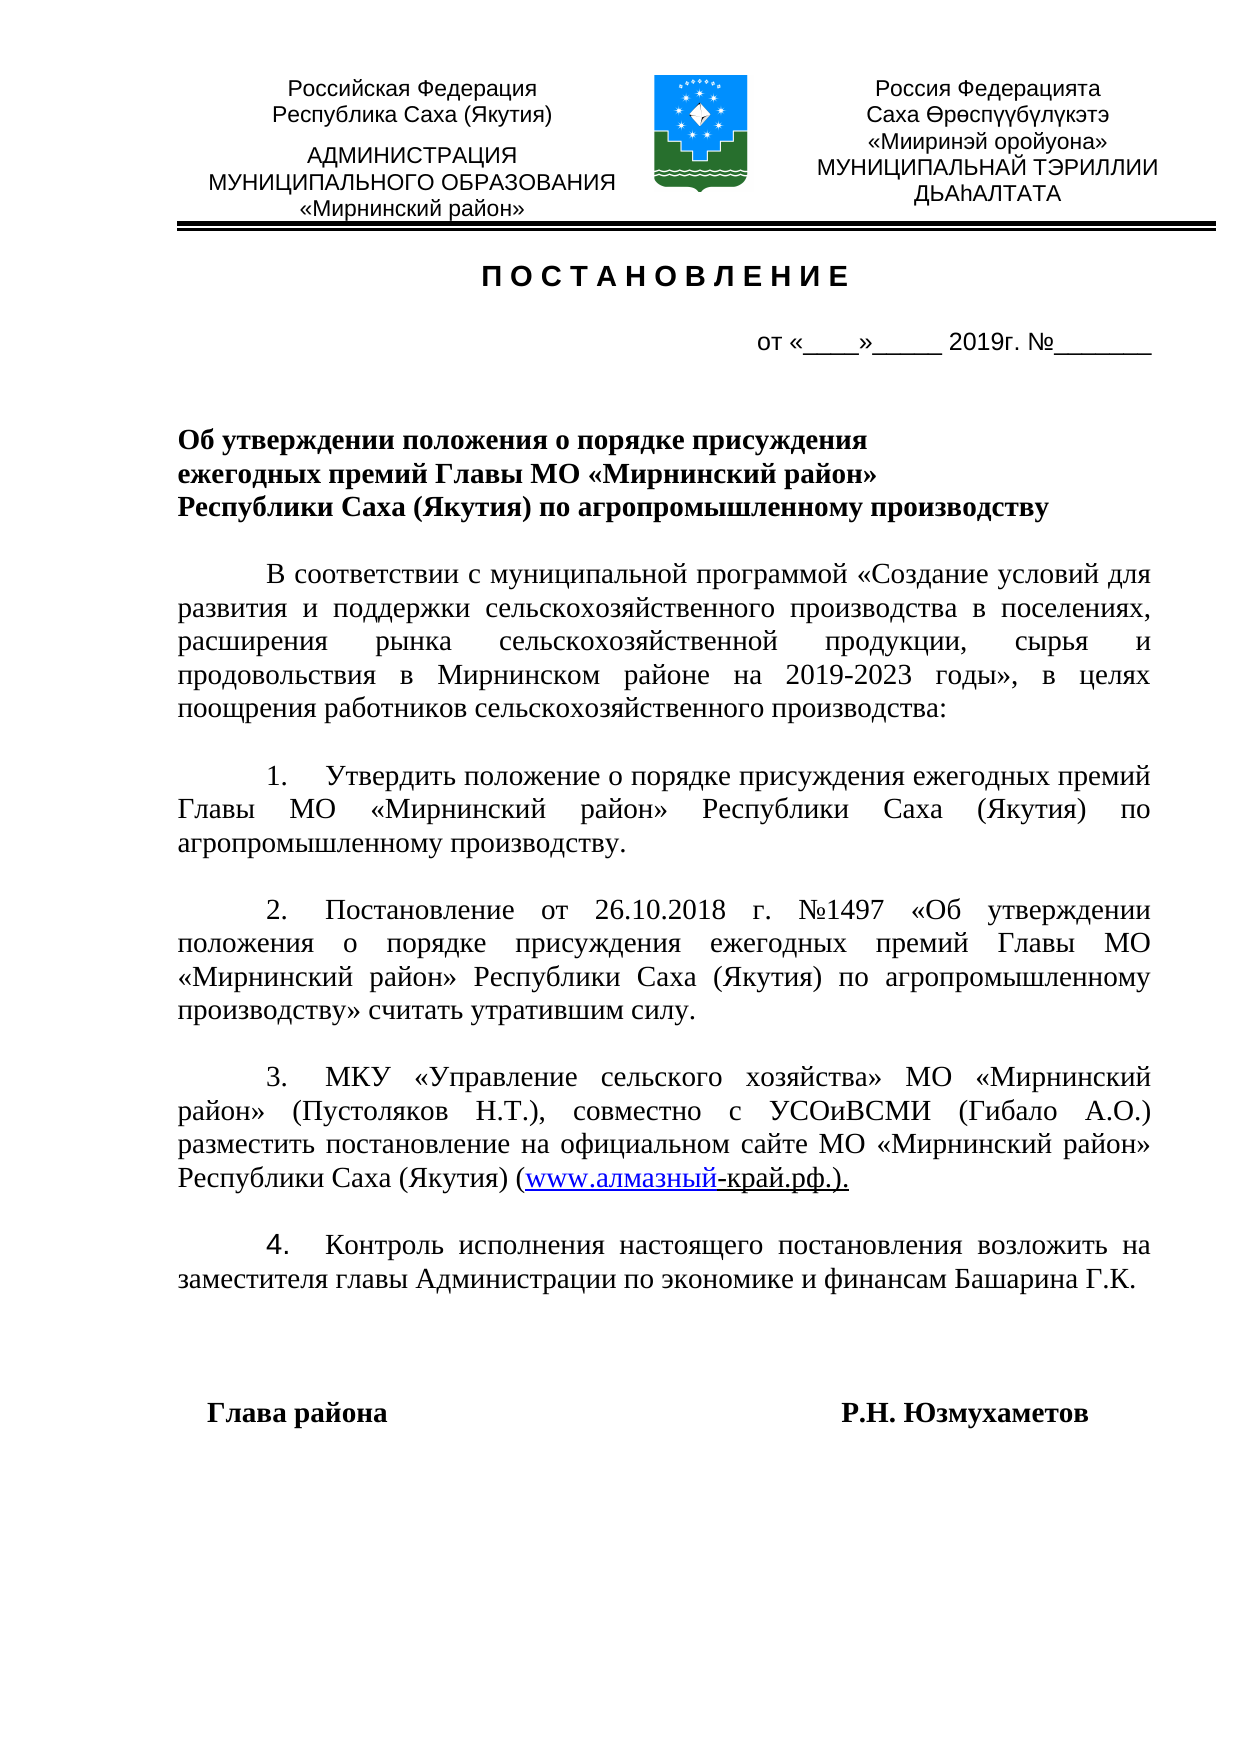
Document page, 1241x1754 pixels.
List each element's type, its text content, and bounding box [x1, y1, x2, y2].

list Постановление от 26.10.2018 г. №1497 «Об утверждении положения о порядке присуждения ежегодных премий Главы МО «Мирнинский район» Республики Саха (Якутия) по агропромышленному производству» считать утратившим силу. [177, 892, 1152, 1026]
text Об утверждении положения о порядке присуждения [177, 422, 1152, 456]
list МКУ «Управление сельского хозяйства» МО «Мирнинский район» (Пустоляков Н.Т.), совместно с УСОиВСМИ (Гибало А.О.) разместить постановление на официальном сайте МО «Мирнинский район» Республики Саха (Якутия) (www.алмазный-край.рф.). [177, 1059, 1152, 1194]
list Утвердить положение о порядке присуждения ежегодных премий Главы МО «Мирнинский район» Республики Саха (Якутия) по агропромышленному производству. [177, 758, 1152, 858]
text Республики Саха (Якутия) по агропромышленному производству [177, 489, 1152, 523]
picture [654, 75, 755, 192]
text В соответствии с муниципальной программой «Создание условий для развития и поддержки сельскохозяйственного производства в поселениях, расширения рынка сельскохозяйственной продукции, сырья и продовольствия в Мирнинском районе на 2019-2023 годы», в целях поощрения работников сельскохозяйственного производства: [177, 556, 1152, 724]
list Контроль исполнения настоящего постановления возложить на заместителя главы Администрации по экономике и финансам Башарина Г.К. [177, 1227, 1152, 1294]
text Глава района Р.Н. Юзмухаметов [207, 1395, 1152, 1429]
text ежегодных премий Главы МО «Мирнинский район» [177, 456, 1152, 489]
